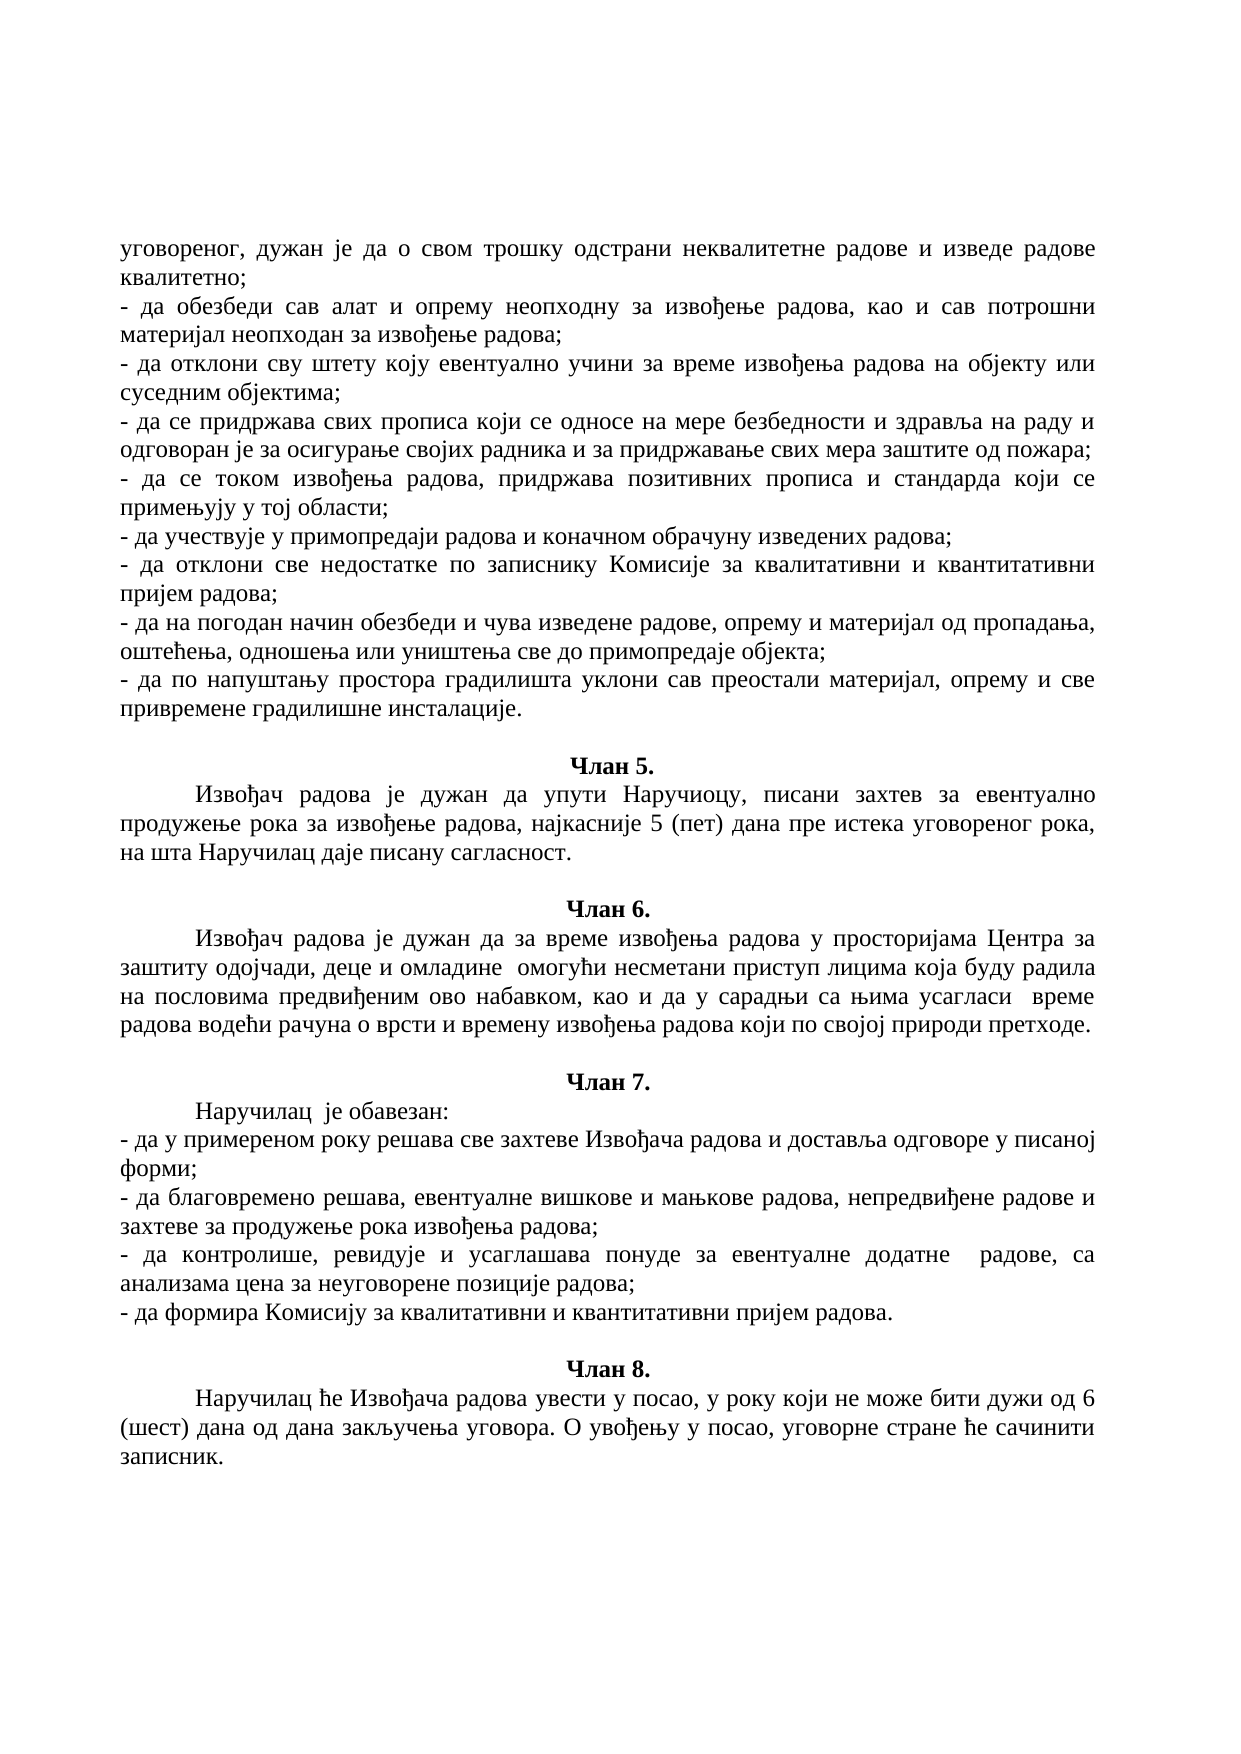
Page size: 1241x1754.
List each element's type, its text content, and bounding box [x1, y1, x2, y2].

text Наручилац је обавезан: [120, 1096, 1097, 1124]
list - да обезбеди сав алат и опрему неопходну за извођење радова, као и сав потрошни материјал неопходан за извођење радова; [120, 291, 1097, 348]
list - да учествује у примопредаји радова и коначном обрачуну изведених радова; [120, 521, 1097, 549]
text - да контролише, ревидује и усаглашава понуде за евентуалне додатне радове, са анализама цена за неуговорене позиције радова; [120, 1239, 1097, 1297]
text Члан 5. [495, 751, 1097, 779]
list - да отклони сву штету коју евентуално учини за време извођења радова на објекту или суседним објектима; [120, 348, 1097, 406]
text Члан 6. [120, 894, 1097, 923]
text - да на погодан начин обезбеди и чува изведене радове, опрему и материјал од пропадања, оштећења, одношења или уништења све до примопредаје објекта; [120, 607, 1097, 664]
list - да се придржава свих прописа који се односе на мере безбедности и здравља на раду и одговоран је за осигурање својих радника и за придржавање свих мера заштите од пожара; [120, 406, 1097, 463]
text Члан 8. [120, 1354, 1097, 1383]
text - да отклони све недостатке по записнику Комисије за квалитативни и квантитативни пријем радова; [120, 549, 1097, 607]
text - да по напуштању простора градилишта уклони сав преостали материјал, опрему и све привремене градилишне инсталације. [120, 664, 1097, 722]
text Извођач радова је дужан да за време извођења радова у просторијама Центра за заштиту одојчади, деце и омладине омогући несметани приступ лицима која буду радила на пословима предвиђеним ово набавком, као и да у сарадњи са њима усагласи време радова водећи рачуна о врсти и времену извођења радова који по својој природи претходе. [120, 923, 1097, 1038]
text Наручилац ће Извођача радова увести у посао, у року који не може бити дужи од 6 (шест) дана од дана закључења уговора. О увођењу у посао, уговорне стране ће сачинити записник. [120, 1383, 1097, 1469]
text - да благовремено решава, евентуалне вишкове и мањкове радова, непредвиђене радове и захтеве за продужење рока извођења радова; [120, 1182, 1097, 1239]
list - да се током извођења радова, придржава позитивних прописа и стандарда који се примењују у тој области; [120, 463, 1097, 521]
text Члан 7. [120, 1067, 1097, 1096]
text Извођач радова је дужан да упути Наручиоцу, писани захтев за евентуално продужење рока за извођење радова, најкасније 5 (пет) дана пре истека уговореног рока, на шта Наручилац даје писану сагласност. [120, 779, 1097, 866]
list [120, 233, 1097, 291]
text - да у примереном року решава све захтеве Извођача радова и доставља одговоре у писаној форми; [120, 1124, 1097, 1182]
text - да формира Комисију за квалитативни и квантитативни пријем радова. [120, 1297, 1097, 1326]
